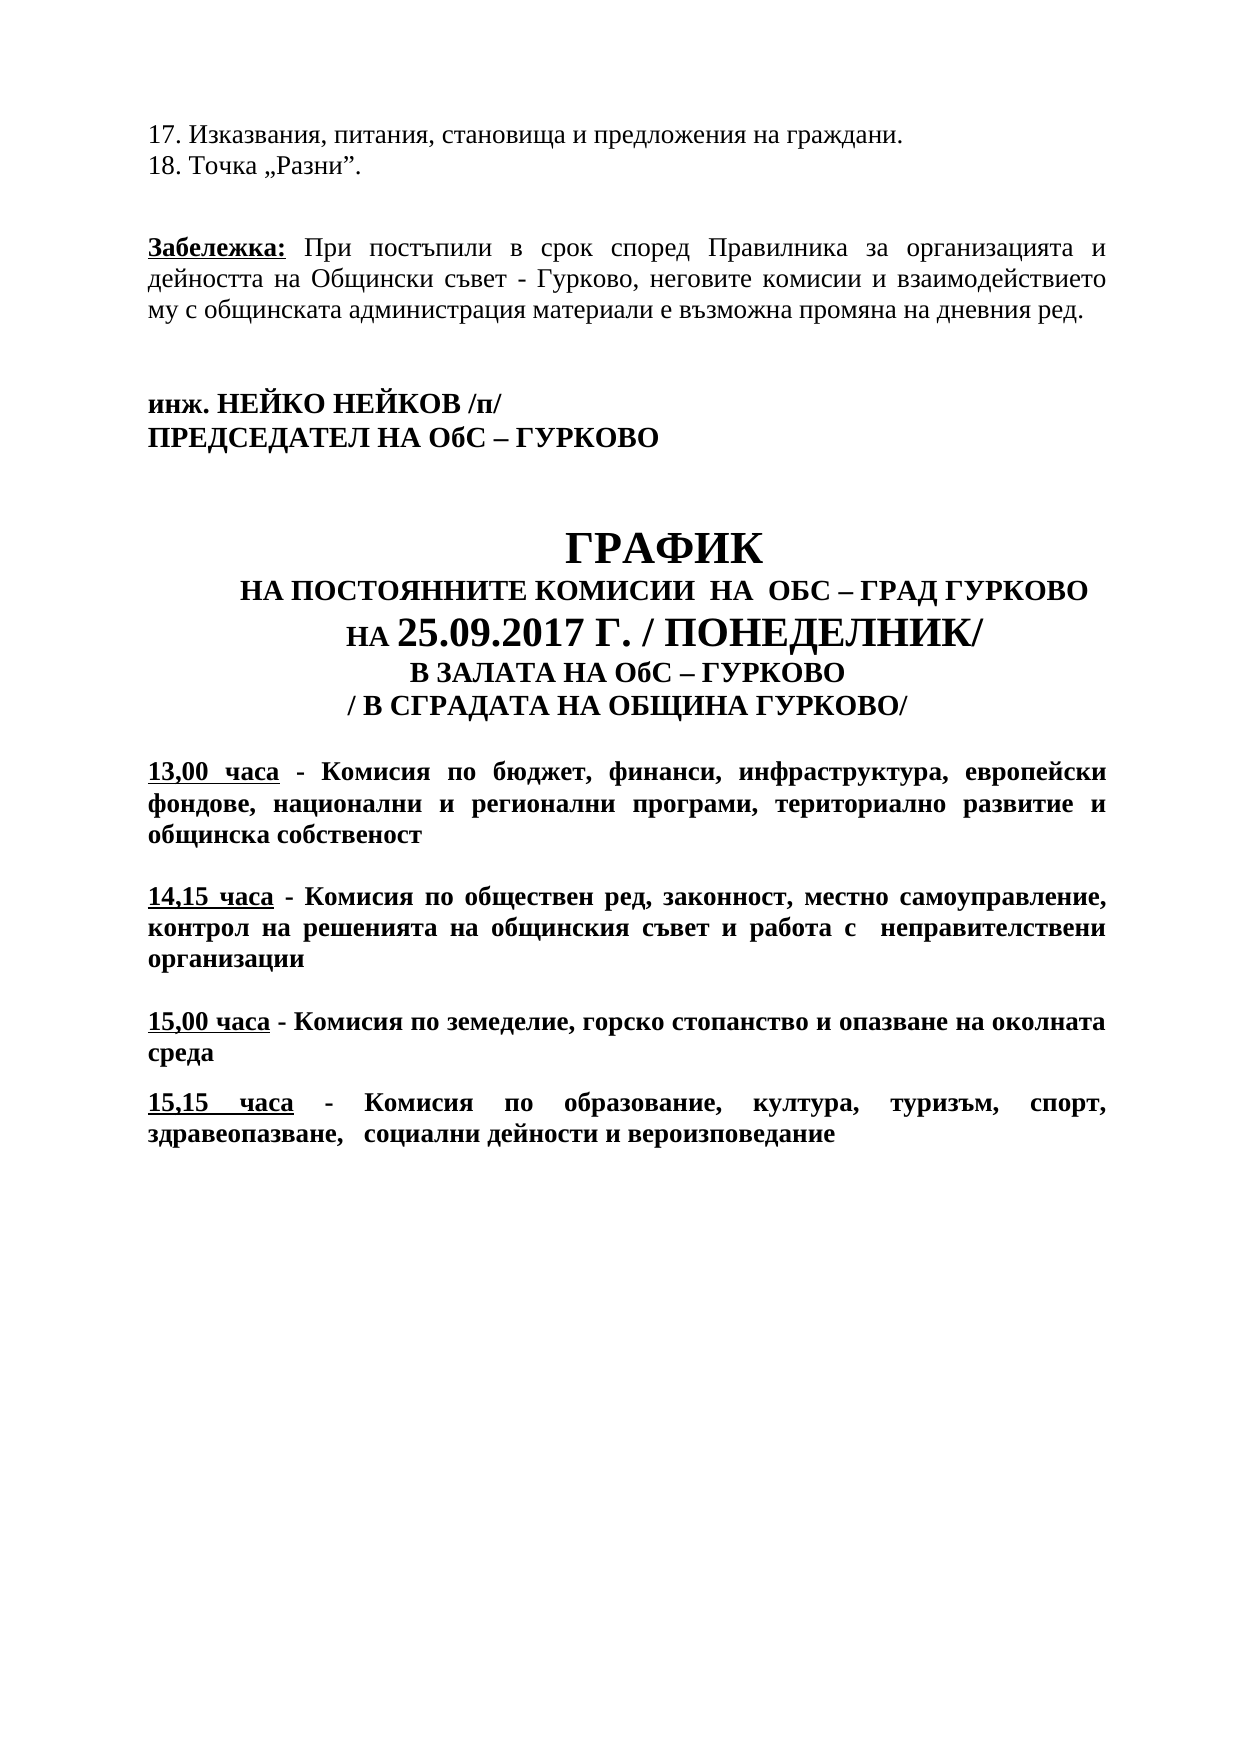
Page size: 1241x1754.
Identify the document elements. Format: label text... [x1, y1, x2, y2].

text / В СГРАДАТА НА ОБЩИНА ГУРКОВО/ [148, 688, 1107, 722]
text 15,00 часа - Комисия по земеделие, горско стопанство и опазване на околната среда [148, 1005, 1107, 1067]
text ПРЕДСЕДАТЕЛ НА ОбС – ГУРКОВО [148, 420, 1107, 454]
text 13,00 часа - Комисия по бюджет, финанси, инфраструктура, европейски фондове, национални и регионални програми, териториално развитие и общинска собственост [148, 756, 1107, 849]
text 18. Точка „Разни”. [148, 149, 1107, 181]
text 15,15 часа - Комисия по образование, култура, туризъм, спорт, здравеопазване, социални дейности и вероизповедание [148, 1086, 1107, 1148]
text ГРАФИК [148, 521, 1107, 573]
text 14,15 часа - Комисия по обществен ред, законност, местно самоуправление, контрол на решенията на общинския съвет и работа с неправителствени организации [148, 880, 1107, 973]
text НА 25.09.2017 Г. / ПОНЕДЕЛНИК/ [148, 607, 1107, 655]
text инж. НЕЙКО НЕЙКОВ /п/ [148, 387, 1107, 420]
text НА ПОСТОЯННИТЕ КОМИСИИ НА ОБС – ГРАД ГУРКОВО [148, 573, 1107, 607]
text 17. Изказвания, питания, становища и предложения на граждани. [148, 118, 1107, 149]
text Забележка: При постъпили в срок според Правилника за организацията и дейността на Общински съвет - Гурково, неговите комисии и взаимодействието му с общинската администрация материали е възможна промяна на дневния ред. [148, 231, 1107, 324]
text В ЗАЛАТА НА ОбС – ГУРКОВО [148, 655, 1107, 688]
